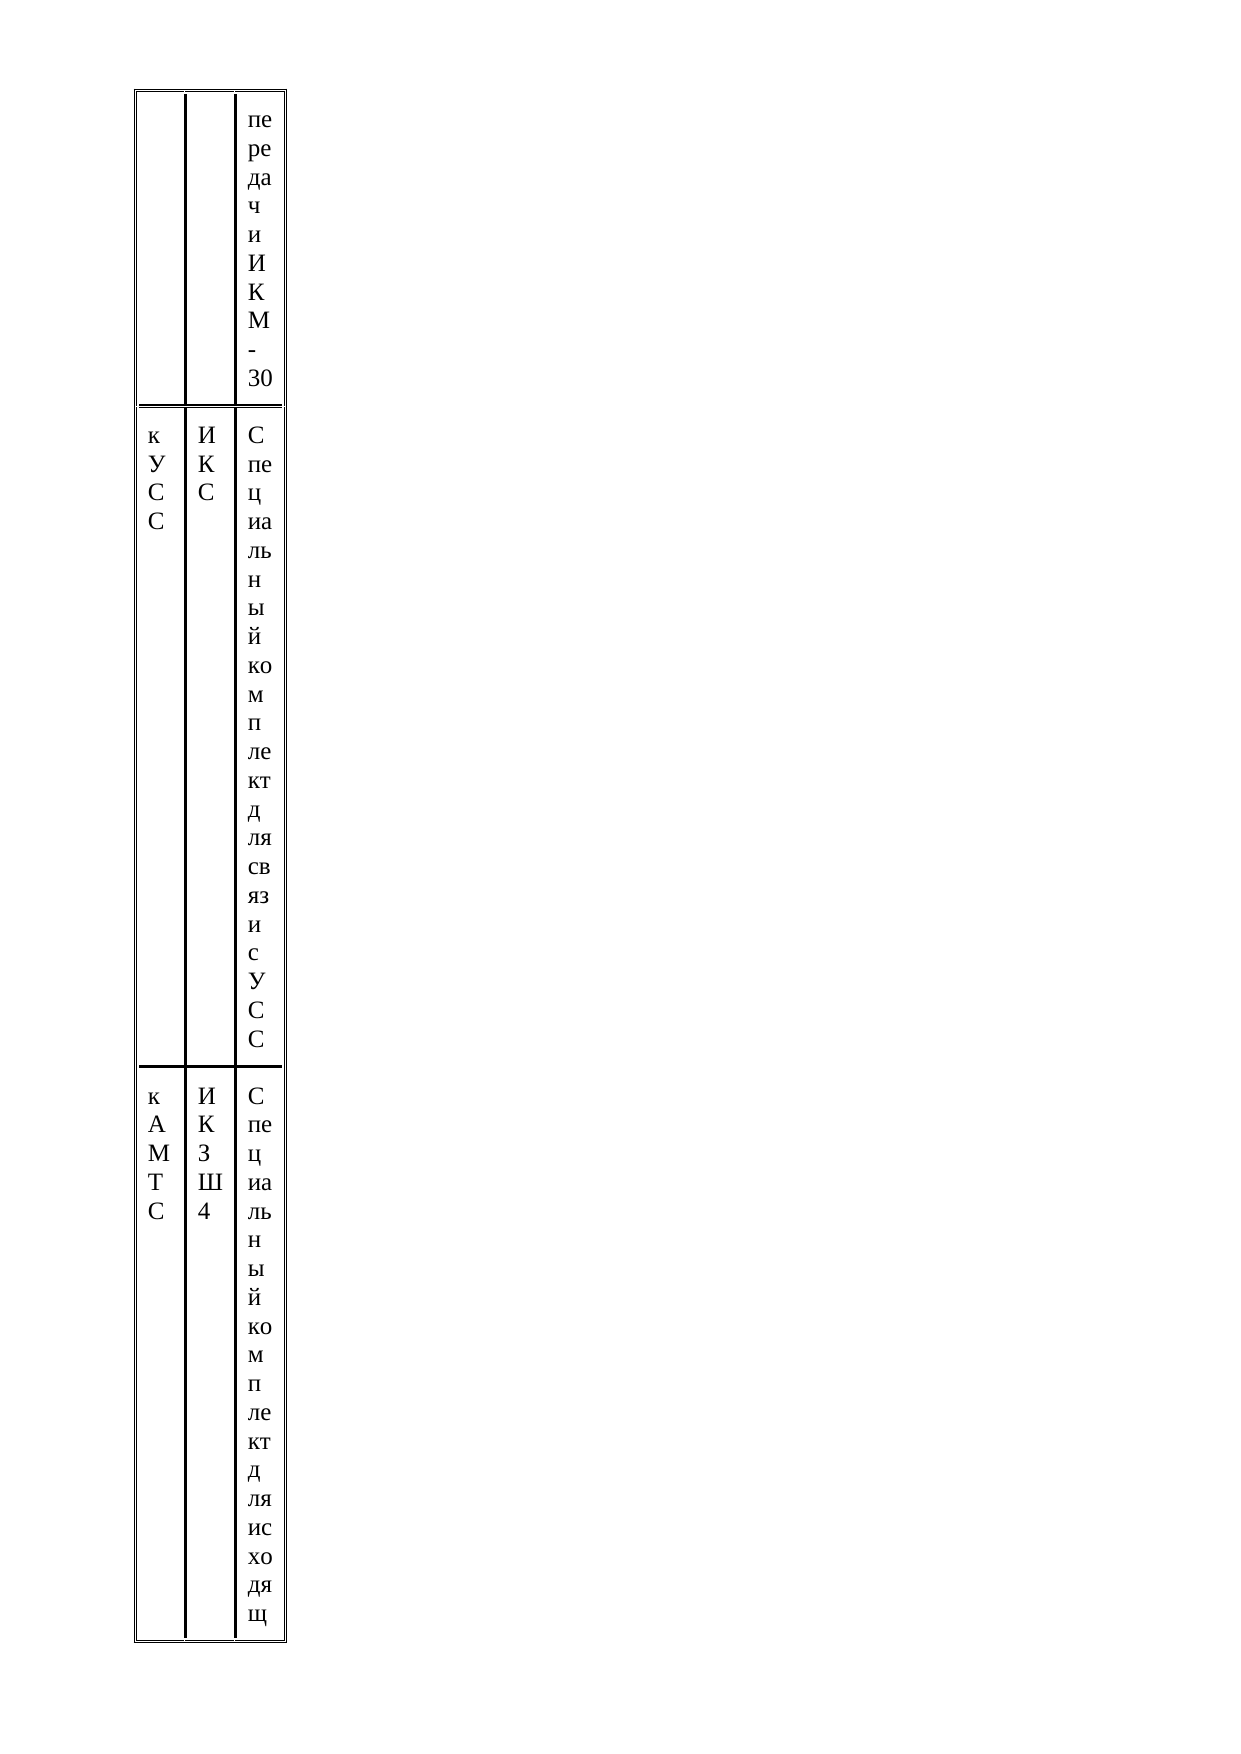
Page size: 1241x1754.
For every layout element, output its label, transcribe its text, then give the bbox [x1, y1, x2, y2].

table_cell к АМТС [137, 1151, 185, 1639]
table_cell Специальный комплект для связи с УСС [235, 491, 285, 1151]
table_cell к УС1 [137, 90, 185, 491]
table_cell ИКЗШ4 [185, 1155, 235, 1639]
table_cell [235, 1151, 284, 1639]
table_cell к УСС [135, 491, 185, 1151]
table_cell ИКС [187, 494, 234, 1151]
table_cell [235, 92, 284, 491]
table_cell ИКИКМ [185, 90, 235, 491]
